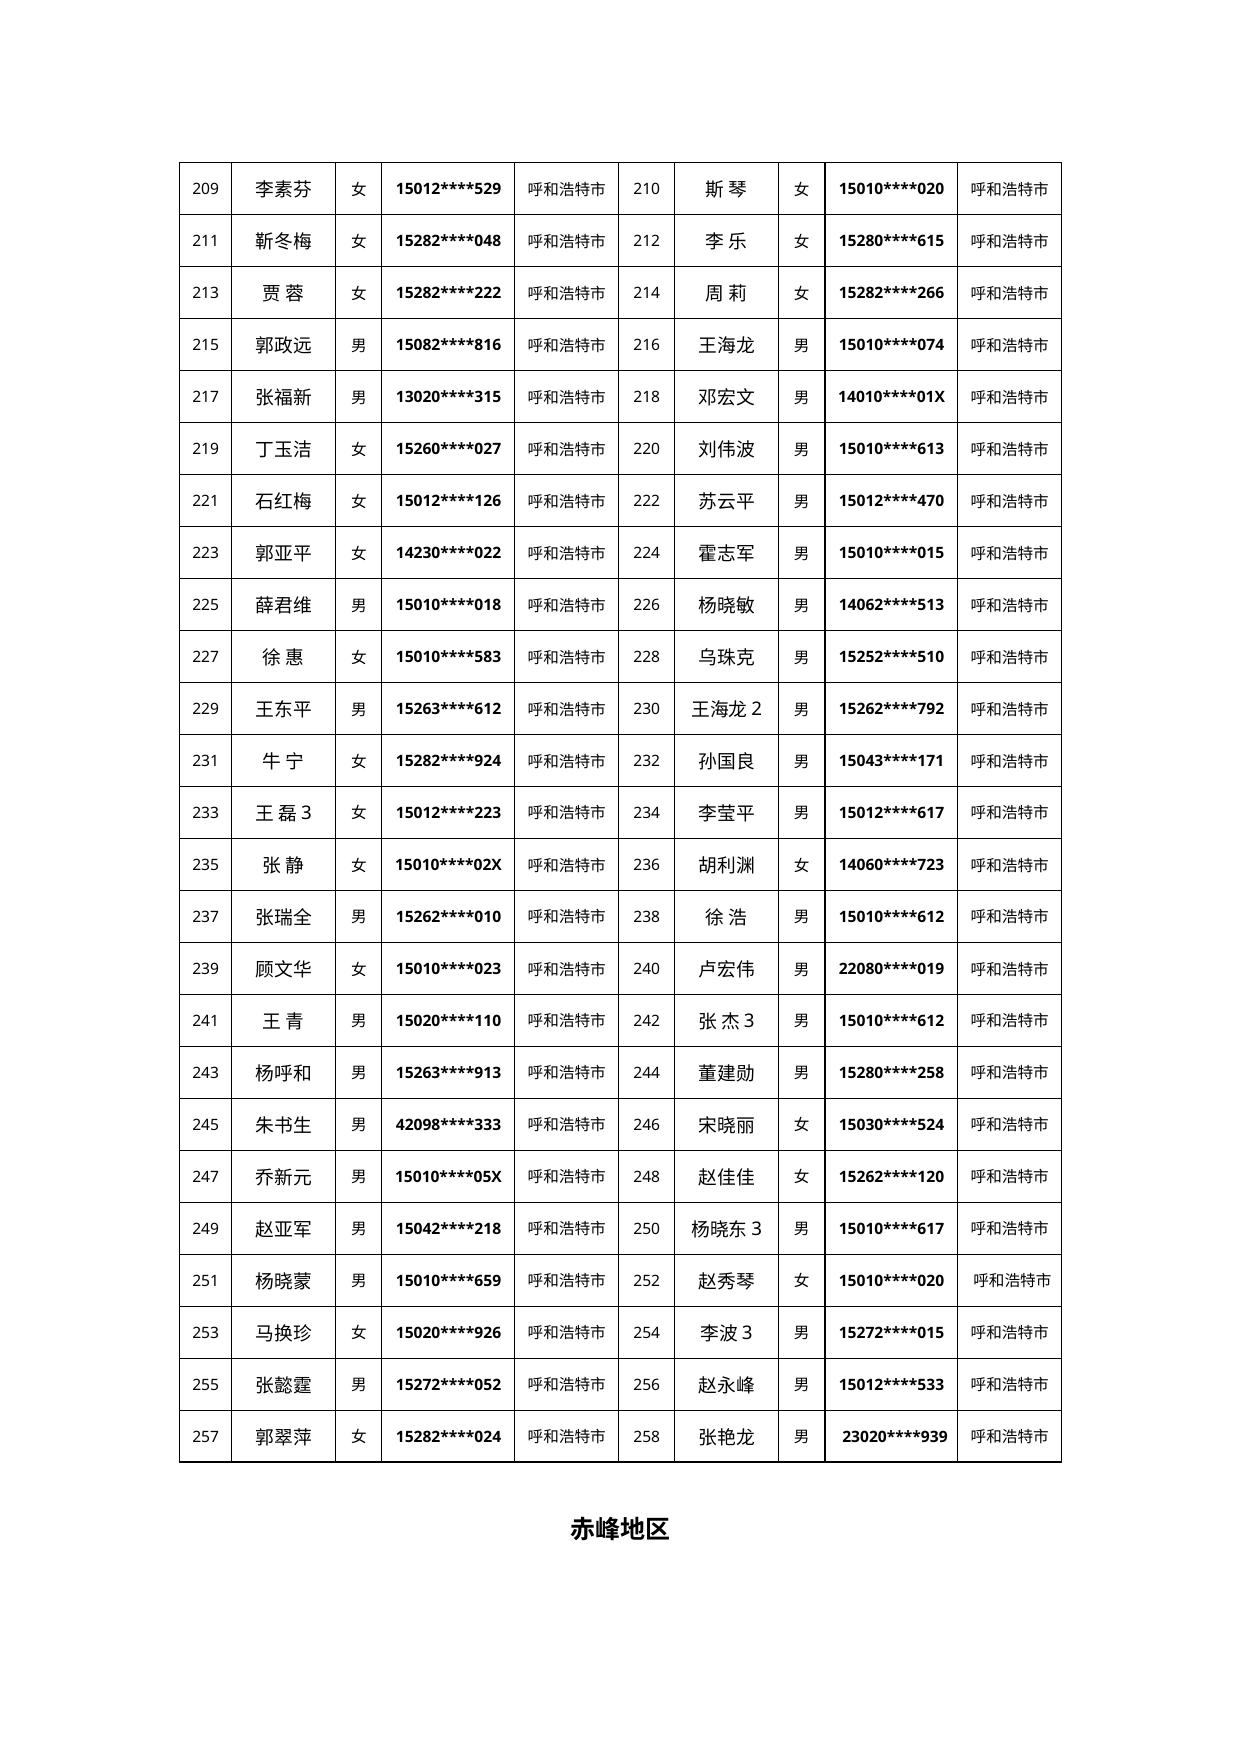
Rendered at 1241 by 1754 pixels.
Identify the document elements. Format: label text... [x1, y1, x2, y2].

table_cell 237 [180, 891, 231, 942]
table_cell 218 [619, 371, 674, 422]
table_cell 219 [180, 423, 231, 474]
table_cell 呼和浩特市 [958, 683, 1061, 734]
table_cell 女 [779, 1099, 824, 1149]
table_cell 女 [336, 267, 381, 318]
table_cell 呼和浩特市 [515, 423, 618, 474]
table_cell 呼和浩特市 [958, 423, 1061, 474]
table_cell 男 [336, 1047, 381, 1098]
table_cell 王海龙2 [675, 683, 778, 734]
table_cell 呼和浩特市 [958, 319, 1061, 370]
table_cell 苏云平 [675, 475, 778, 526]
table_cell 贾 蓉 [232, 267, 335, 318]
table_cell 呼和浩特市 [515, 475, 618, 526]
table_cell 男 [779, 787, 824, 838]
table_cell 呼和浩特市 [515, 579, 618, 630]
table_cell 15262****120 [826, 1151, 957, 1202]
table_cell 255 [180, 1359, 231, 1409]
table_cell 李莹平 [675, 787, 778, 838]
table_cell 呼和浩特市 [958, 839, 1061, 890]
table_cell 徐 浩 [675, 891, 778, 942]
table_cell 呼和浩特市 [958, 1411, 1061, 1461]
table_cell 丁玉洁 [232, 423, 335, 474]
table_cell 15263****913 [382, 1047, 514, 1098]
table_cell 男 [779, 1047, 824, 1098]
table_cell 235 [180, 839, 231, 890]
table_cell 15020****926 [382, 1307, 514, 1357]
table_cell 女 [336, 215, 381, 266]
table_cell 221 [180, 475, 231, 526]
table_cell 女 [779, 1151, 824, 1202]
text 赤峰地区 [187, 1495, 1053, 1560]
table_cell 42098****333 [382, 1099, 514, 1149]
table_cell 女 [779, 1255, 824, 1306]
table_cell 呼和浩特市 [958, 631, 1061, 682]
table_cell 217 [180, 371, 231, 422]
table_cell 15010****018 [382, 579, 514, 630]
table_cell 213 [180, 267, 231, 318]
table_cell 14060****723 [826, 839, 957, 890]
table_cell 15010****05X [382, 1151, 514, 1202]
table_cell 15012****126 [382, 475, 514, 526]
table_cell 15282****924 [382, 735, 514, 786]
table_cell 女 [336, 1307, 381, 1357]
table_cell 250 [619, 1203, 674, 1253]
table_cell 郭亚平 [232, 527, 335, 578]
table_cell 240 [619, 943, 674, 994]
table_cell 郭政远 [232, 319, 335, 370]
table_cell 男 [779, 735, 824, 786]
table_cell 杨晓敏 [675, 579, 778, 630]
table_cell 呼和浩特市 [515, 1411, 618, 1461]
table_cell 15010****612 [826, 891, 957, 942]
table_cell 呼和浩特市 [515, 1255, 618, 1306]
table_cell 15272****015 [826, 1307, 957, 1357]
table_cell 女 [779, 839, 824, 890]
table_cell 男 [336, 891, 381, 942]
table_cell 王海龙 [675, 319, 778, 370]
table_cell 赵永峰 [675, 1359, 778, 1409]
table_cell 15020****110 [382, 995, 514, 1046]
table_cell 15263****612 [382, 683, 514, 734]
table_cell 呼和浩特市 [515, 371, 618, 422]
table_cell 214 [619, 267, 674, 318]
table_cell 呼和浩特市 [515, 683, 618, 734]
table_cell 15043****171 [826, 735, 957, 786]
table_cell 15262****010 [382, 891, 514, 942]
table_cell 男 [779, 631, 824, 682]
table_cell 15010****612 [826, 995, 957, 1046]
table_cell 呼和浩特市 [958, 1307, 1061, 1357]
table_cell 杨晓东3 [675, 1203, 778, 1253]
table_cell 226 [619, 579, 674, 630]
table_cell 15282****024 [382, 1411, 514, 1461]
table_cell 张瑞全 [232, 891, 335, 942]
table_cell 242 [619, 995, 674, 1046]
table_cell 男 [779, 527, 824, 578]
table_cell 229 [180, 683, 231, 734]
table_cell 女 [336, 735, 381, 786]
table_cell 女 [336, 631, 381, 682]
table_cell 女 [336, 839, 381, 890]
table_cell 13020****315 [382, 371, 514, 422]
table_cell 15010****583 [382, 631, 514, 682]
table_cell 呼和浩特市 [515, 735, 618, 786]
table_cell 男 [779, 995, 824, 1046]
table_cell 男 [779, 1203, 824, 1253]
table_cell 215 [180, 319, 231, 370]
table_cell 邓宏文 [675, 371, 778, 422]
table_cell 呼和浩特市 [515, 631, 618, 682]
table_cell 男 [779, 475, 824, 526]
table_cell 呼和浩特市 [958, 735, 1061, 786]
table_cell 男 [779, 1359, 824, 1409]
table_cell 张艳龙 [675, 1411, 778, 1461]
table_cell 男 [336, 319, 381, 370]
table_cell 241 [180, 995, 231, 1046]
table_cell 15282****222 [382, 267, 514, 318]
table_cell 236 [619, 839, 674, 890]
table_cell 呼和浩特市 [958, 579, 1061, 630]
table_cell 呼和浩特市 [515, 319, 618, 370]
table_cell 刘伟波 [675, 423, 778, 474]
table_cell 张福新 [232, 371, 335, 422]
table_cell 呼和浩特市 [515, 267, 618, 318]
table_cell 男 [336, 1203, 381, 1253]
table_cell 顾文华 [232, 943, 335, 994]
table_cell 15012****617 [826, 787, 957, 838]
table_cell 斯 琴 [675, 163, 778, 214]
table_cell 呼和浩特市 [515, 787, 618, 838]
table_cell 15010****020 [826, 163, 957, 214]
table_cell 霍志军 [675, 527, 778, 578]
table_cell 女 [779, 163, 824, 214]
table_cell 李素芬 [232, 163, 335, 214]
table_cell 211 [180, 215, 231, 266]
table_cell 呼和浩特市 [958, 787, 1061, 838]
table_cell 227 [180, 631, 231, 682]
table_cell 呼和浩特市 [958, 267, 1061, 318]
table_cell 牛 宁 [232, 735, 335, 786]
table_cell 224 [619, 527, 674, 578]
table_cell 257 [180, 1411, 231, 1461]
table_cell 239 [180, 943, 231, 994]
table_cell 马换珍 [232, 1307, 335, 1357]
table_cell 呼和浩特市 [515, 839, 618, 890]
table_cell 15010****020 [826, 1255, 957, 1306]
table_cell 孙国良 [675, 735, 778, 786]
table_cell 15010****015 [826, 527, 957, 578]
table_cell 232 [619, 735, 674, 786]
table_cell 247 [180, 1151, 231, 1202]
table_cell 248 [619, 1151, 674, 1202]
table_cell 女 [336, 787, 381, 838]
table_cell 徐 惠 [232, 631, 335, 682]
table_cell 女 [336, 943, 381, 994]
table_cell 张 静 [232, 839, 335, 890]
table_cell 呼和浩特市 [515, 1047, 618, 1098]
table_cell 15282****048 [382, 215, 514, 266]
table_cell 15012****529 [382, 163, 514, 214]
table_cell 呼和浩特市 [958, 1047, 1061, 1098]
table_cell 呼和浩特市 [958, 995, 1061, 1046]
table_cell 15252****510 [826, 631, 957, 682]
table_cell 呼和浩特市 [958, 527, 1061, 578]
table_cell 15012****223 [382, 787, 514, 838]
table_cell 15260****027 [382, 423, 514, 474]
table_cell 男 [336, 1151, 381, 1202]
table_cell 14062****513 [826, 579, 957, 630]
table_cell 男 [779, 891, 824, 942]
table_cell 245 [180, 1099, 231, 1149]
table_cell 男 [336, 371, 381, 422]
table_cell 张懿霆 [232, 1359, 335, 1409]
table_cell 杨呼和 [232, 1047, 335, 1098]
table_cell 呼和浩特市 [515, 527, 618, 578]
table_cell 14010****01X [826, 371, 957, 422]
table_cell 宋晓丽 [675, 1099, 778, 1149]
table_cell 男 [779, 683, 824, 734]
table_cell 15010****02X [382, 839, 514, 890]
table_cell 女 [336, 527, 381, 578]
table_cell 呼和浩特市 [958, 1203, 1061, 1253]
table_cell 男 [779, 1411, 824, 1461]
table_cell 周 莉 [675, 267, 778, 318]
table_cell 15280****615 [826, 215, 957, 266]
table_cell 呼和浩特市 [515, 1307, 618, 1357]
table_cell 244 [619, 1047, 674, 1098]
table_cell 石红梅 [232, 475, 335, 526]
table_cell 212 [619, 215, 674, 266]
table_cell 呼和浩特市 [958, 475, 1061, 526]
table_cell 女 [779, 267, 824, 318]
table_cell 15030****524 [826, 1099, 957, 1149]
table_cell 225 [180, 579, 231, 630]
table_cell 王东平 [232, 683, 335, 734]
table_cell 15010****613 [826, 423, 957, 474]
table_cell 228 [619, 631, 674, 682]
table_cell 251 [180, 1255, 231, 1306]
table_cell 222 [619, 475, 674, 526]
table_cell 呼和浩特市 [515, 995, 618, 1046]
table_cell 王 青 [232, 995, 335, 1046]
table_cell 男 [779, 423, 824, 474]
table_cell 呼和浩特市 [958, 1359, 1061, 1409]
table_cell 靳冬梅 [232, 215, 335, 266]
table_cell 李 乐 [675, 215, 778, 266]
table_cell 15010****074 [826, 319, 957, 370]
table_cell 张 杰3 [675, 995, 778, 1046]
table_cell 15010****617 [826, 1203, 957, 1253]
table_cell 女 [336, 423, 381, 474]
table_cell 209 [180, 163, 231, 214]
table_cell 朱书生 [232, 1099, 335, 1149]
table_cell 22080****019 [826, 943, 957, 994]
table_cell 男 [336, 995, 381, 1046]
table_cell 15282****266 [826, 267, 957, 318]
table_cell 女 [336, 475, 381, 526]
table_cell 呼和浩特市 [515, 1151, 618, 1202]
table_cell 14230****022 [382, 527, 514, 578]
table_cell 薛君维 [232, 579, 335, 630]
table_cell 男 [336, 579, 381, 630]
table_cell 呼和浩特市 [515, 1359, 618, 1409]
table_cell 230 [619, 683, 674, 734]
table_cell 乌珠克 [675, 631, 778, 682]
table_cell 15082****816 [382, 319, 514, 370]
table_cell 胡利渊 [675, 839, 778, 890]
table_cell 呼和浩特市 [958, 1099, 1061, 1149]
table_cell 15280****258 [826, 1047, 957, 1098]
table_cell 王 磊3 [232, 787, 335, 838]
table_cell 乔新元 [232, 1151, 335, 1202]
table_cell 258 [619, 1411, 674, 1461]
table_cell 呼和浩特市 [515, 1099, 618, 1149]
table_cell 15010****023 [382, 943, 514, 994]
table_cell 女 [336, 1411, 381, 1461]
table_cell 210 [619, 163, 674, 214]
table_cell 呼和浩特市 [958, 943, 1061, 994]
table_cell 男 [779, 371, 824, 422]
table_cell 23020****939 [826, 1411, 957, 1461]
table_cell 243 [180, 1047, 231, 1098]
table_cell 男 [779, 319, 824, 370]
table_cell 男 [336, 683, 381, 734]
table_cell 女 [779, 215, 824, 266]
table_cell 男 [336, 1359, 381, 1409]
table_cell 李波3 [675, 1307, 778, 1357]
table_cell 郭翠萍 [232, 1411, 335, 1461]
table_cell 卢宏伟 [675, 943, 778, 994]
table_cell 231 [180, 735, 231, 786]
table_cell 男 [779, 943, 824, 994]
table_cell 233 [180, 787, 231, 838]
table_cell 呼和浩特市 [515, 215, 618, 266]
table_cell 赵佳佳 [675, 1151, 778, 1202]
table_cell 223 [180, 527, 231, 578]
table_cell 246 [619, 1099, 674, 1149]
table_cell 234 [619, 787, 674, 838]
table_cell 15012****533 [826, 1359, 957, 1409]
table_cell 呼和浩特市 [515, 163, 618, 214]
table_cell 呼和浩特市 [958, 891, 1061, 942]
table_cell 呼和浩特市 [958, 215, 1061, 266]
table_cell 252 [619, 1255, 674, 1306]
table_cell 254 [619, 1307, 674, 1357]
table_cell 赵秀琴 [675, 1255, 778, 1306]
table_cell 249 [180, 1203, 231, 1253]
table_cell 216 [619, 319, 674, 370]
table_cell 呼和浩特市 [958, 1151, 1061, 1202]
table_cell 男 [779, 579, 824, 630]
table_cell 15262****792 [826, 683, 957, 734]
table_cell 15272****052 [382, 1359, 514, 1409]
table_cell 董建勋 [675, 1047, 778, 1098]
table_cell 呼和浩特市 [515, 943, 618, 994]
table_cell 256 [619, 1359, 674, 1409]
table_cell 男 [336, 1255, 381, 1306]
table_cell 呼和浩特市 [515, 1203, 618, 1253]
table_cell 杨晓蒙 [232, 1255, 335, 1306]
table_cell 男 [336, 1099, 381, 1149]
table_cell 15042****218 [382, 1203, 514, 1253]
table_cell 220 [619, 423, 674, 474]
table_cell 女 [336, 163, 381, 214]
table_cell 呼和浩特市 [958, 163, 1061, 214]
table_cell 253 [180, 1307, 231, 1357]
table_cell 呼和浩特市 [958, 371, 1061, 422]
table_cell 男 [779, 1307, 824, 1357]
table_cell 呼和浩特市 [958, 1255, 1061, 1306]
table_cell 呼和浩特市 [515, 891, 618, 942]
table_cell 15012****470 [826, 475, 957, 526]
table_cell 15010****659 [382, 1255, 514, 1306]
table_cell 238 [619, 891, 674, 942]
table_cell 赵亚军 [232, 1203, 335, 1253]
